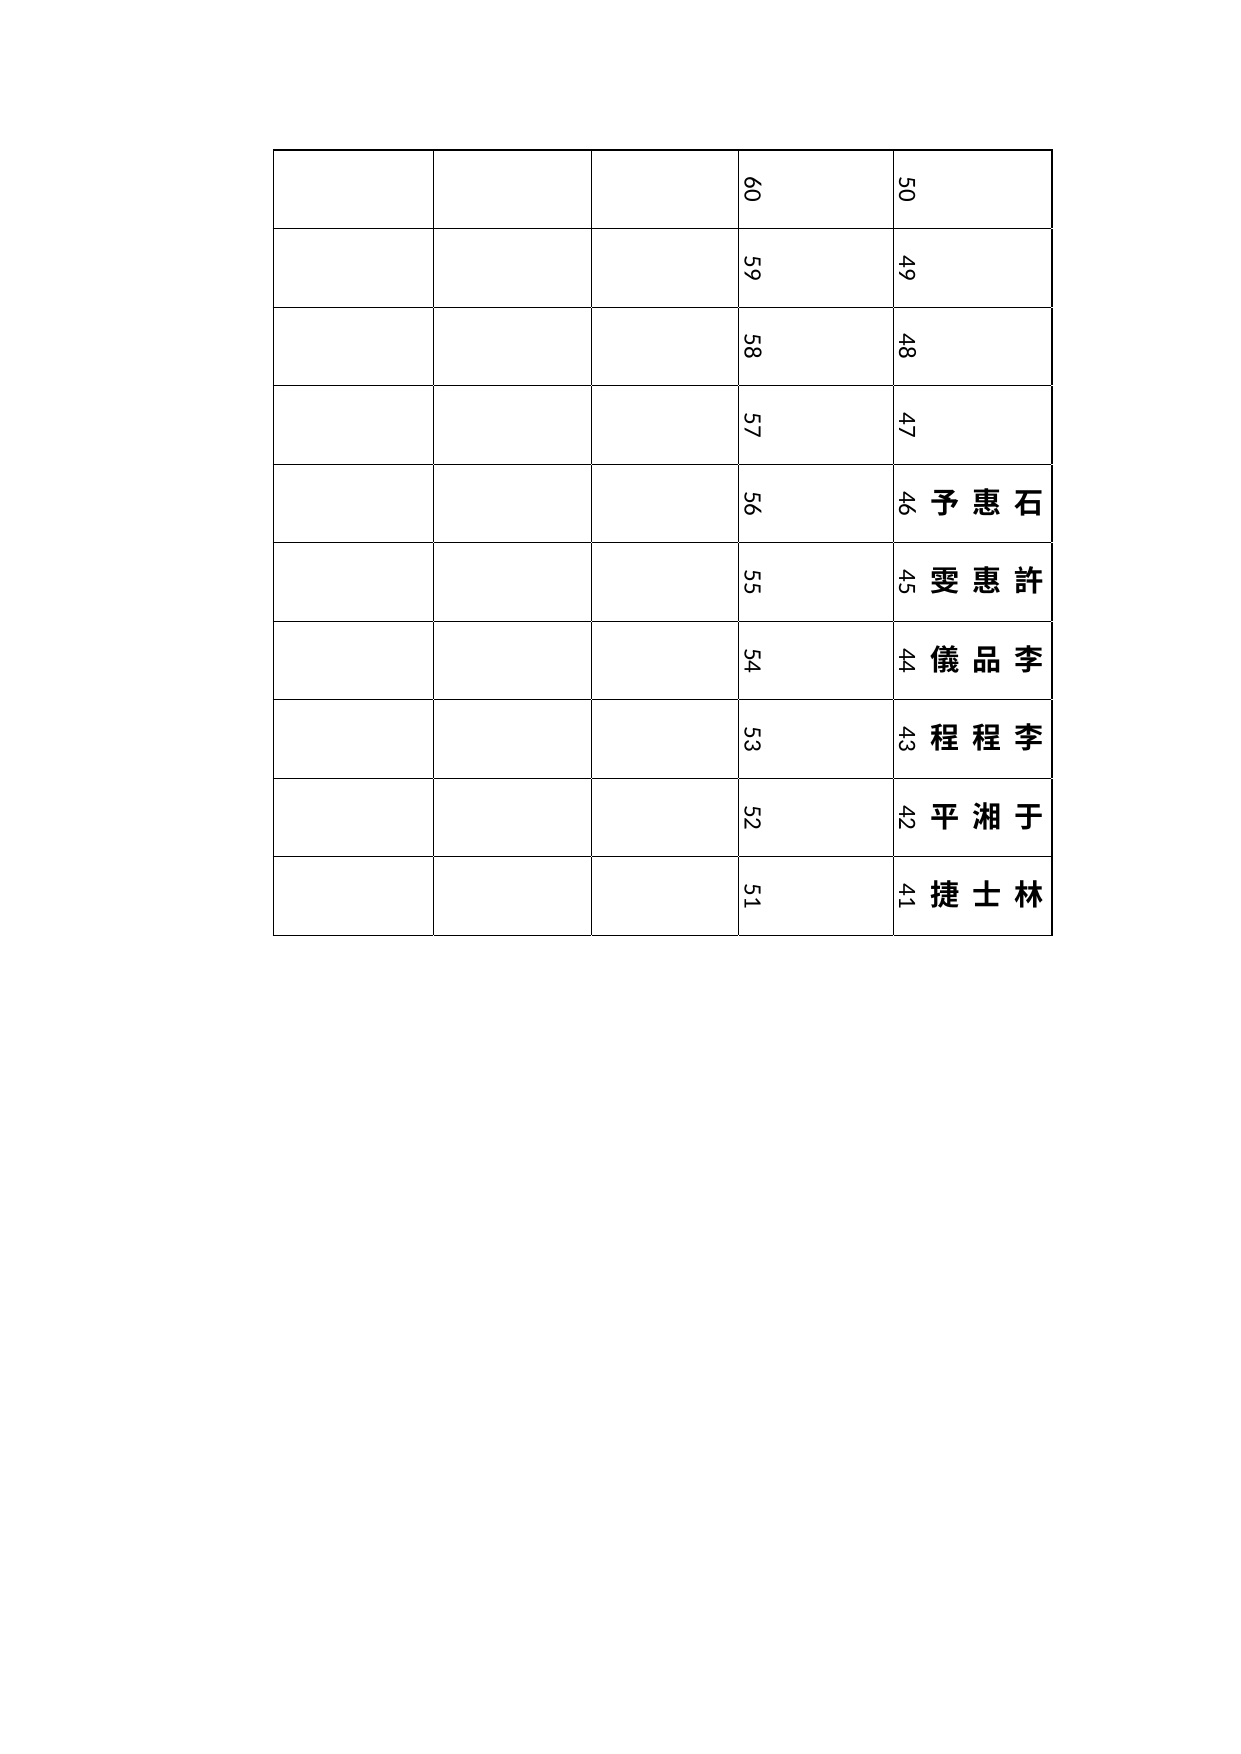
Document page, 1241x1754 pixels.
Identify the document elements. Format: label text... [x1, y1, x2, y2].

table_cell 41 [894, 857, 923, 935]
table_cell 59 [739, 229, 769, 307]
table_cell [274, 308, 317, 385]
table_cell 44 [894, 622, 923, 699]
table_cell [769, 386, 893, 464]
table_cell [924, 386, 1051, 464]
table_cell [467, 622, 591, 699]
table_cell 52 [738, 779, 769, 857]
table_cell 48 [894, 308, 923, 385]
table_cell [317, 700, 433, 778]
table_cell [274, 857, 317, 935]
table_cell [274, 151, 317, 228]
table_cell [592, 151, 620, 228]
table_cell 56 [738, 465, 769, 543]
table_cell 47 [894, 386, 923, 464]
table_cell [620, 857, 738, 935]
table_cell [620, 465, 738, 542]
table_cell [769, 622, 893, 699]
table_cell 45 [894, 543, 923, 621]
table_cell [769, 229, 893, 307]
table_cell 于湘平 [924, 779, 1051, 856]
table_cell [620, 308, 738, 385]
table_cell [769, 857, 893, 935]
table_cell [274, 779, 317, 856]
table_cell [592, 229, 620, 307]
table_cell 57 [739, 386, 769, 464]
table_cell [592, 465, 620, 542]
table_cell 許惠雯 [924, 543, 1051, 621]
table_cell [467, 779, 591, 856]
table_cell [592, 622, 620, 699]
table_cell [620, 622, 738, 699]
table_cell [924, 151, 1051, 228]
table_cell 林士捷 [924, 857, 1051, 935]
table_cell 51 [739, 857, 769, 935]
table_cell 42 [894, 779, 923, 856]
table_cell [274, 700, 317, 778]
table_cell [317, 543, 433, 621]
table_cell [434, 465, 467, 542]
table_cell [274, 386, 317, 464]
table_cell 李品儀 [924, 622, 1051, 699]
table_cell [769, 700, 893, 778]
table_cell 50 [894, 151, 923, 228]
table_cell 李程程 [924, 700, 1051, 778]
table_cell [769, 151, 893, 228]
table_cell 53 [739, 700, 769, 778]
table_cell 46 [894, 465, 923, 542]
table_cell [467, 229, 591, 307]
table_cell 43 [894, 700, 923, 778]
table_cell [592, 543, 620, 621]
table_cell [317, 308, 433, 385]
table_cell [592, 386, 620, 464]
table_cell [769, 779, 893, 856]
table_cell [317, 857, 433, 935]
table_cell [434, 386, 467, 464]
table_cell [467, 386, 591, 464]
table_cell [769, 543, 893, 621]
table_cell [592, 700, 620, 778]
table_cell [924, 308, 1051, 385]
table_cell [317, 779, 433, 856]
table_cell [592, 308, 620, 385]
table_cell [317, 386, 433, 464]
table_cell [274, 229, 317, 307]
table_cell [592, 857, 620, 935]
table_cell [434, 151, 467, 228]
table_cell [467, 543, 591, 621]
table_cell [467, 465, 591, 542]
table_cell [620, 779, 738, 856]
table_cell [620, 386, 738, 464]
table_cell [467, 151, 591, 228]
table_cell [592, 779, 620, 856]
table_cell [317, 465, 433, 542]
table_cell [620, 700, 738, 778]
table_cell [317, 622, 433, 699]
table_cell [317, 229, 433, 307]
table_cell 58 [738, 308, 769, 386]
table_cell [274, 622, 317, 699]
table_cell 49 [894, 229, 923, 307]
table_cell 54 [738, 622, 769, 700]
table_cell [434, 543, 467, 621]
table_cell [317, 151, 433, 228]
table_cell [769, 465, 893, 542]
table_cell [434, 229, 467, 307]
table_cell [434, 700, 467, 778]
table_cell [434, 308, 467, 385]
table_cell [434, 857, 467, 935]
table_cell [620, 151, 738, 228]
table_cell [467, 308, 591, 385]
table_cell [434, 622, 467, 699]
table_cell [467, 857, 591, 935]
table_cell [467, 700, 591, 778]
table_cell [620, 229, 738, 307]
table_cell 石惠予 [924, 465, 1051, 542]
table_cell [434, 779, 467, 856]
table_cell 55 [739, 543, 769, 621]
table_cell 60 [739, 151, 769, 228]
table_cell [924, 229, 1051, 307]
table_cell [620, 543, 738, 621]
table_cell [274, 465, 317, 542]
table_cell [274, 543, 317, 621]
table_cell [769, 308, 893, 385]
